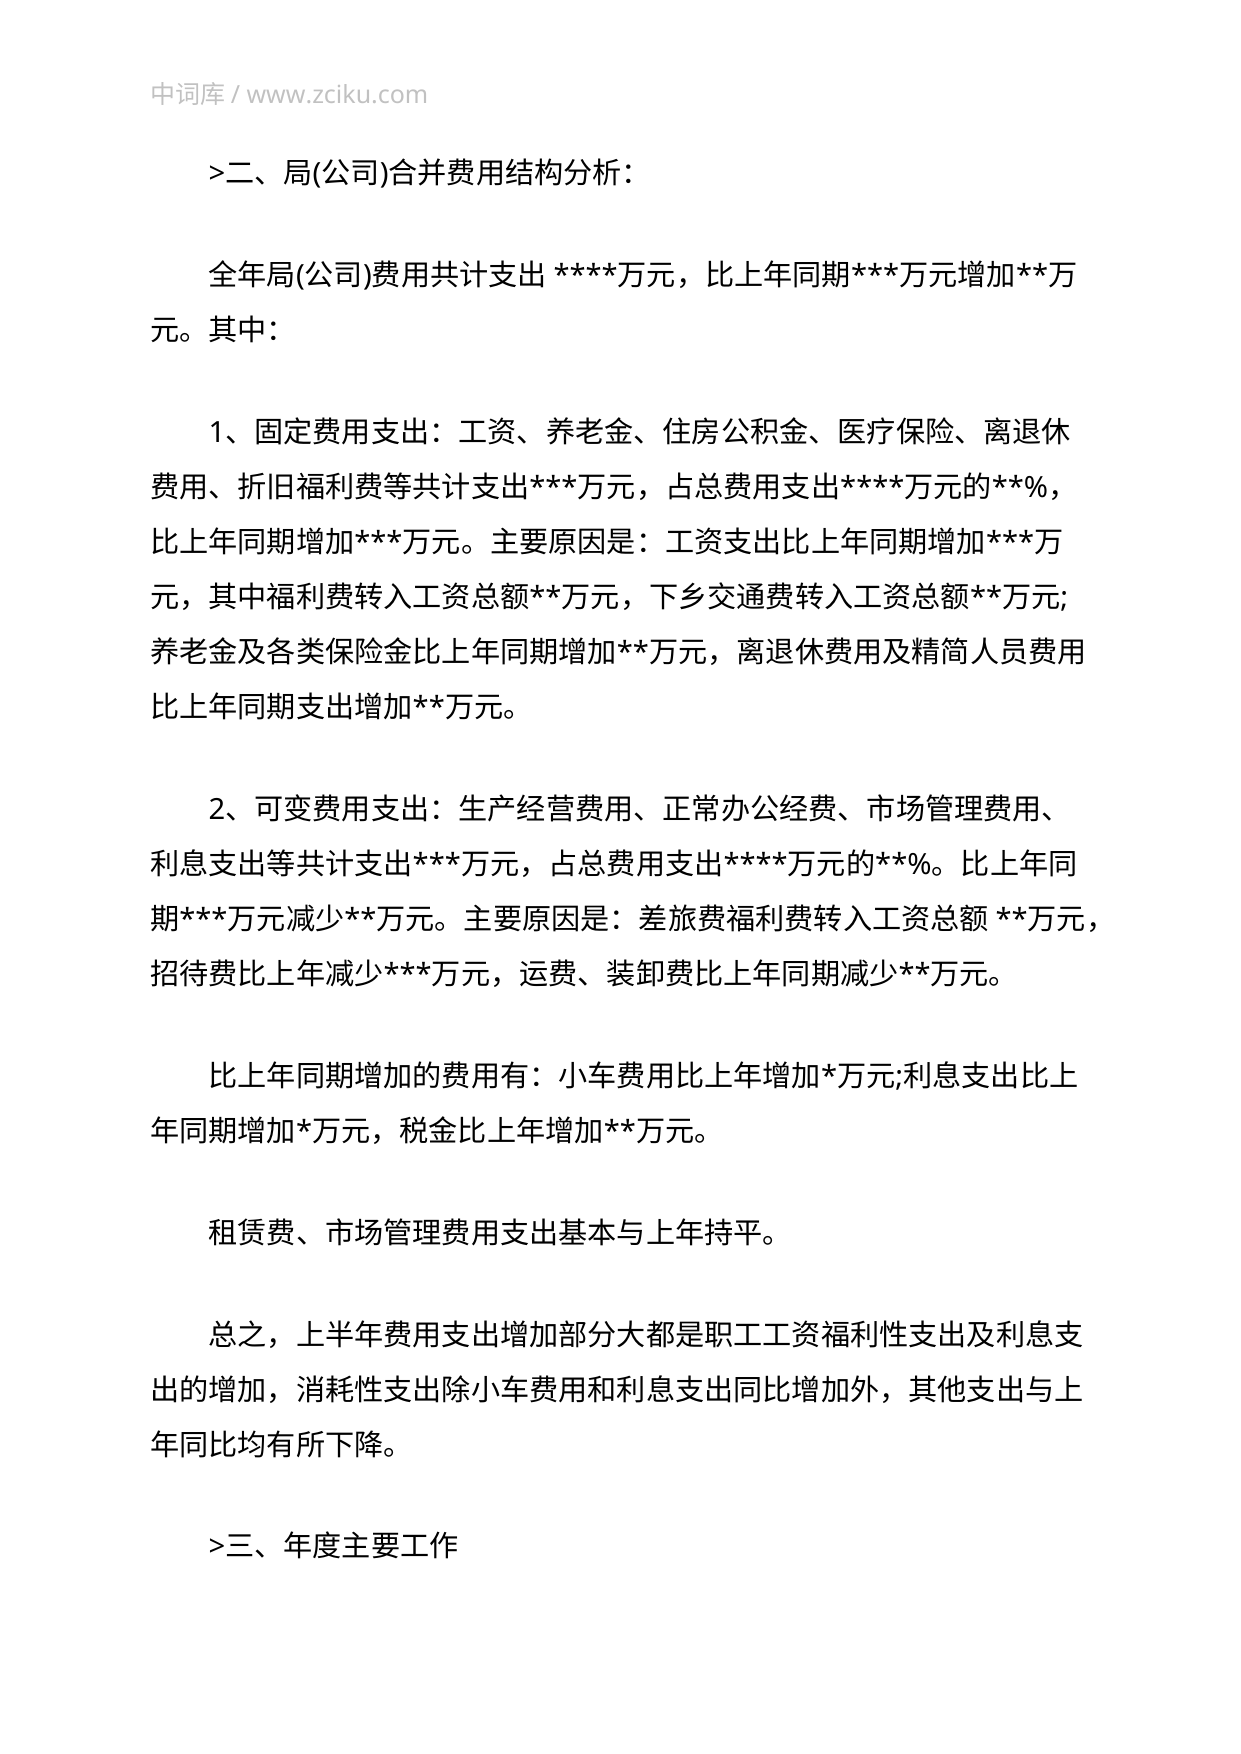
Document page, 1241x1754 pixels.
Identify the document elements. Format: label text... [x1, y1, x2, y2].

text >三、年度主要工作 [150, 1523, 1090, 1565]
text 2、可变费用支出：生产经营费用、正常办公经费、市场管理费用、利息支出等共计支出***万元，占总费用支出****万元的**%。比上年同期***万元减少**万元。主要原因是：差旅费福利费转入工资总额 **万元，招待费比上年减少***万元，运费、装卸费比上年同期减少**万元。 [150, 786, 1090, 993]
text 总之，上半年费用支出增加部分大都是职工工资福利性支出及利息支出的增加，消耗性支出除小车费用和利息支出同比增加外，其他支出与上年同比均有所下降。 [150, 1311, 1090, 1463]
text 全年局(公司)费用共计支出 ****万元，比上年同期***万元增加**万元。其中： [150, 252, 1090, 349]
text 1、固定费用支出：工资、养老金、住房公积金、医疗保险、离退休费用、折旧福利费等共计支出***万元，占总费用支出****万元的**%，比上年同期增加***万元。主要原因是：工资支出比上年同期增加***万元，其中福利费转入工资总额**万元，下乡交通费转入工资总额**万元;养老金及各类保险金比上年同期增加**万元，离退休费用及精简人员费用比上年同期支出增加**万元。 [150, 409, 1090, 726]
text 比上年同期增加的费用有：小车费用比上年增加*万元;利息支出比上年同期增加*万元，税金比上年增加**万元。 [150, 1053, 1090, 1150]
text 租赁费、市场管理费用支出基本与上年持平。 [150, 1210, 1090, 1252]
text >二、局(公司)合并费用结构分析： [150, 150, 1090, 192]
